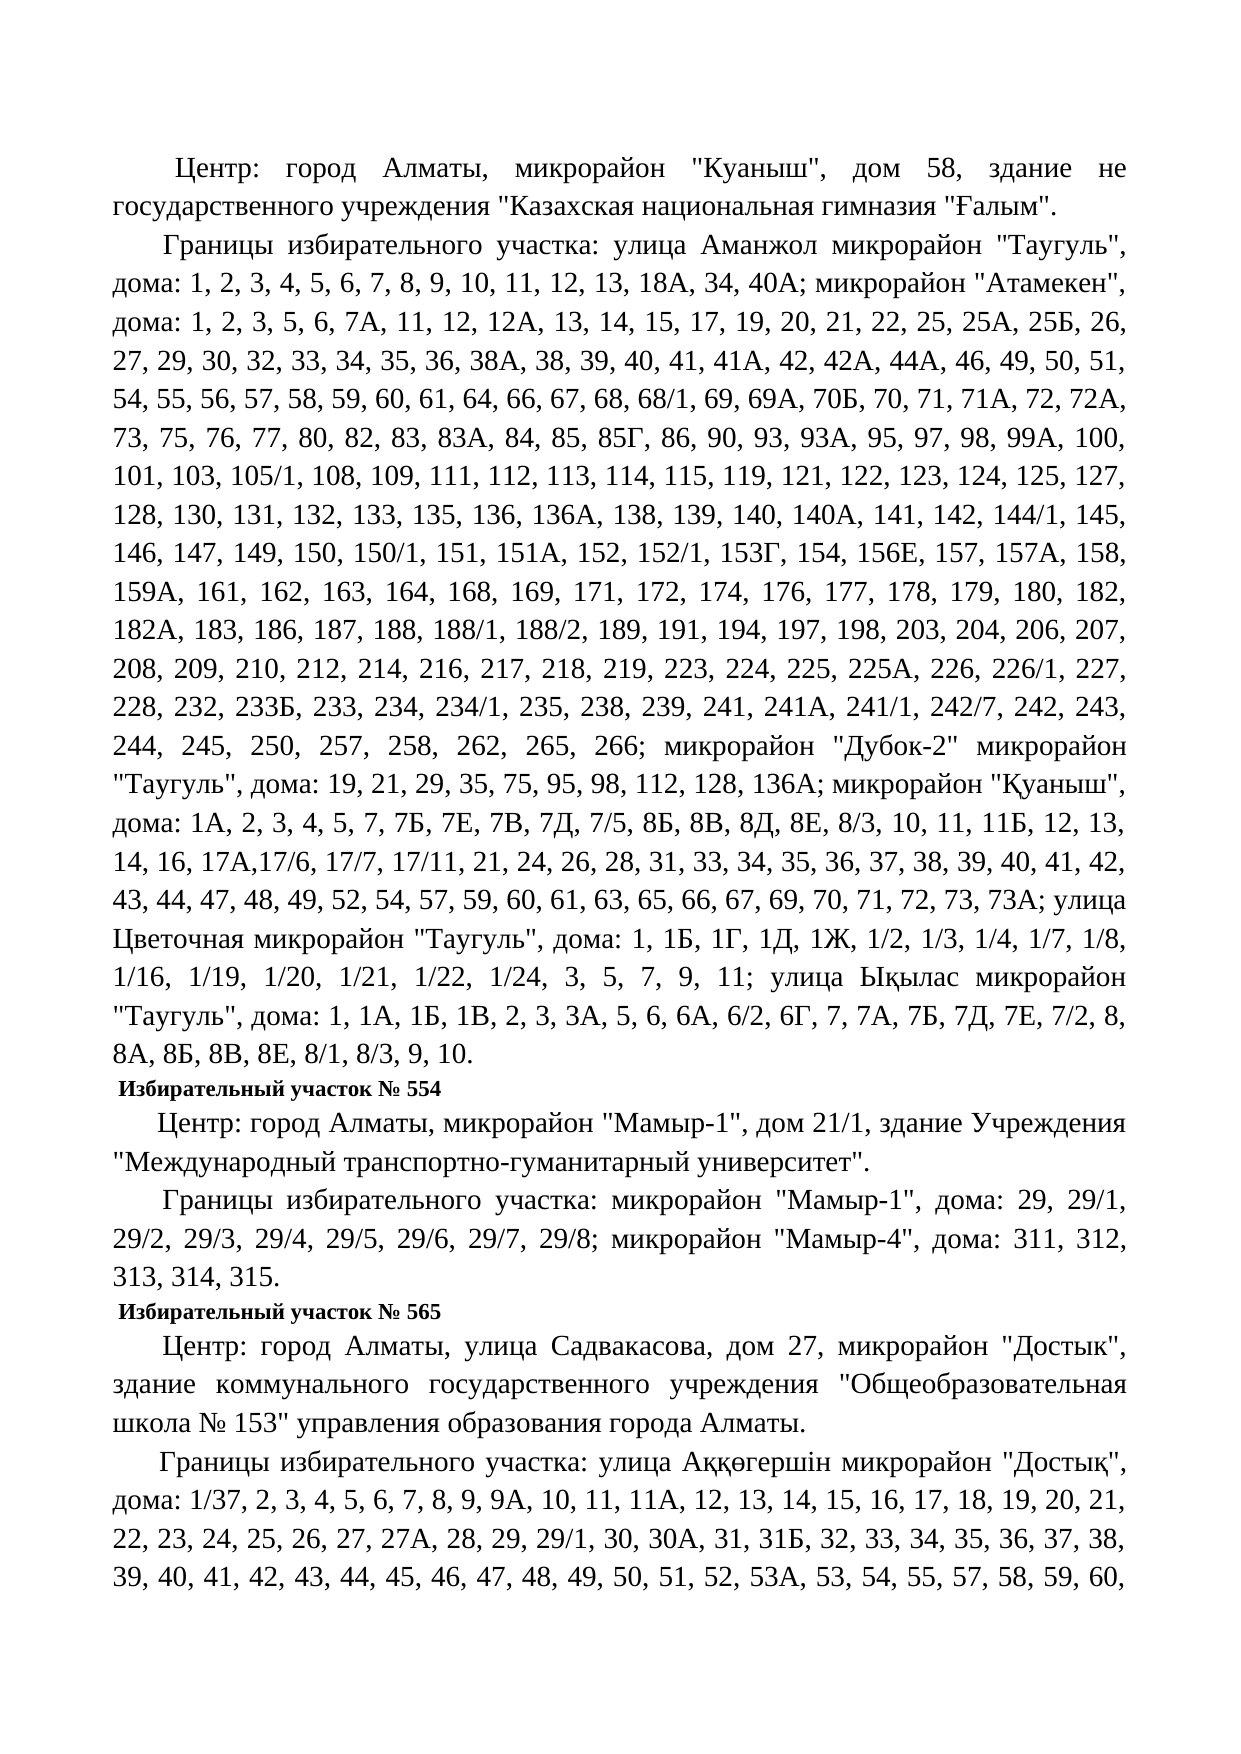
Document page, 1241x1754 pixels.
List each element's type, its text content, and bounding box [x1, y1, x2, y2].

text Центр: город Алматы, микрорайон "Куаныш", дом 58, здание не государственного учреждения "Казахская национальная гимназия "Ғалым". [112, 150, 1128, 222]
text Границы избирательного участка: улица Аманжол микрорайон "Таугуль", дома: 1, 2, 3, 4, 5, 6, 7, 8, 9, 10, 11, 12, 13, 18А, 34, 40А; микрорайон "Атамекен", дома: 1, 2, 3, 5, 6, 7А, 11, 12, 12А, 13, 14, 15, 17, 19, 20, 21, 22, 25, 25А, 25Б, 26, 27, 29, 30, 32, 33, 34, 35, 36, 38А, 38, 39, 40, 41, 41А, 42, 42А, 44А, 46, 49, 50, 51, 54, 55, 56, 57, 58, 59, 60, 61, 64, 66, 67, 68, 68/1, 69, 69А, 70Б, 70, 71, 71А, 72, 72А, 73, 75, 76, 77, 80, 82, 83, 83А, 84, 85, 85Г, 86, 90, 93, 93А, 95, 97, 98, 99А, 100, 101, 103, 105/1, 108, 109, 111, 112, 113, 114, 115, 119, 121, 122, 123, 124, 125, 127, 128, 130, 131, 132, 133, 135, 136, 136А, 138, 139, 140, 140А, 141, 142, 144/1, 145, 146, 147, 149, 150, 150/1, 151, 151А, 152, 152/1, 153Г, 154, 156Е, 157, 157А, 158, 159А, 161, 162, 163, 164, 168, 169, 171, 172, 174, 176, 177, 178, 179, 180, 182, 182А, 183, 186, 187, 188, 188/1, 188/2, 189, 191, 194, 197, 198, 203, 204, 206, 207, 208, 209, 210, 212, 214, 216, 217, 218, 219, 223, 224, 225, 225А, 226, 226/1, 227, 228, 232, 233Б, 233, 234, 234/1, 235, 238, 239, 241, 241А, 241/1, 242/7, 242, 243, 244, 245, 250, 257, 258, 262, 265, 266; микрорайон "Дубок-2" микрорайон "Таугуль", дома: 19, 21, 29, 35, 75, 95, 98, 112, 128, 136А; микрорайон "Қуаныш", дома: 1А, 2, 3, 4, 5, 7, 7Б, 7Е, 7В, 7Д, 7/5, 8Б, 8В, 8Д, 8Е, 8/3, 10, 11, 11Б, 12, 13, 14, 16, 17А,17/6, 17/7, 17/11, 21, 24, 26, 28, 31, 33, 34, 35, 36, 37, 38, 39, 40, 41, 42, 43, 44, 47, 48, 49, 52, 54, 57, 59, 60, 61, 63, 65, 66, 67, 69, 70, 71, 72, 73, 73А; улица Цветочная микрорайон "Таугуль", дома: 1, 1Б, 1Г, 1Д, 1Ж, 1/2, 1/3, 1/4, 1/7, 1/8, 1/16, 1/19, 1/20, 1/21, 1/22, 1/24, 3, 5, 7, 9, 11; улица Ықылас микрорайон "Таугуль", дома: 1, 1А, 1Б, 1В, 2, 3, 3А, 5, 6, 6А, 6/2, 6Г, 7, 7А, 7Б, 7Д, 7Е, 7/2, 8, 8А, 8Б, 8В, 8Е, 8/1, 8/3, 9, 10. [112, 227, 1128, 1070]
text Границы избирательного участка: микрорайон "Мамыр-1", дома: 29, 29/1, 29/2, 29/3, 29/4, 29/5, 29/6, 29/7, 29/8; микрорайон "Мамыр-4", дома: 311, 312, 313, 314, 315. [112, 1182, 1128, 1293]
text Центр: город Алматы, улица Садвакасова, дом 27, микрорайон "Достык", здание коммунального государственного учреждения "Общеобразовательная школа № 153" управления образования города Алматы. [112, 1328, 1128, 1439]
text Избирательный участок № 554 [112, 1075, 1128, 1101]
text Центр: город Алматы, микрорайон "Мамыр-1", дом 21/1, здание Учреждения "Международный транспортно-гуманитарный университет". [112, 1105, 1128, 1177]
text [112, 1444, 1128, 1593]
text Избирательный участок № 565 [112, 1298, 1128, 1324]
